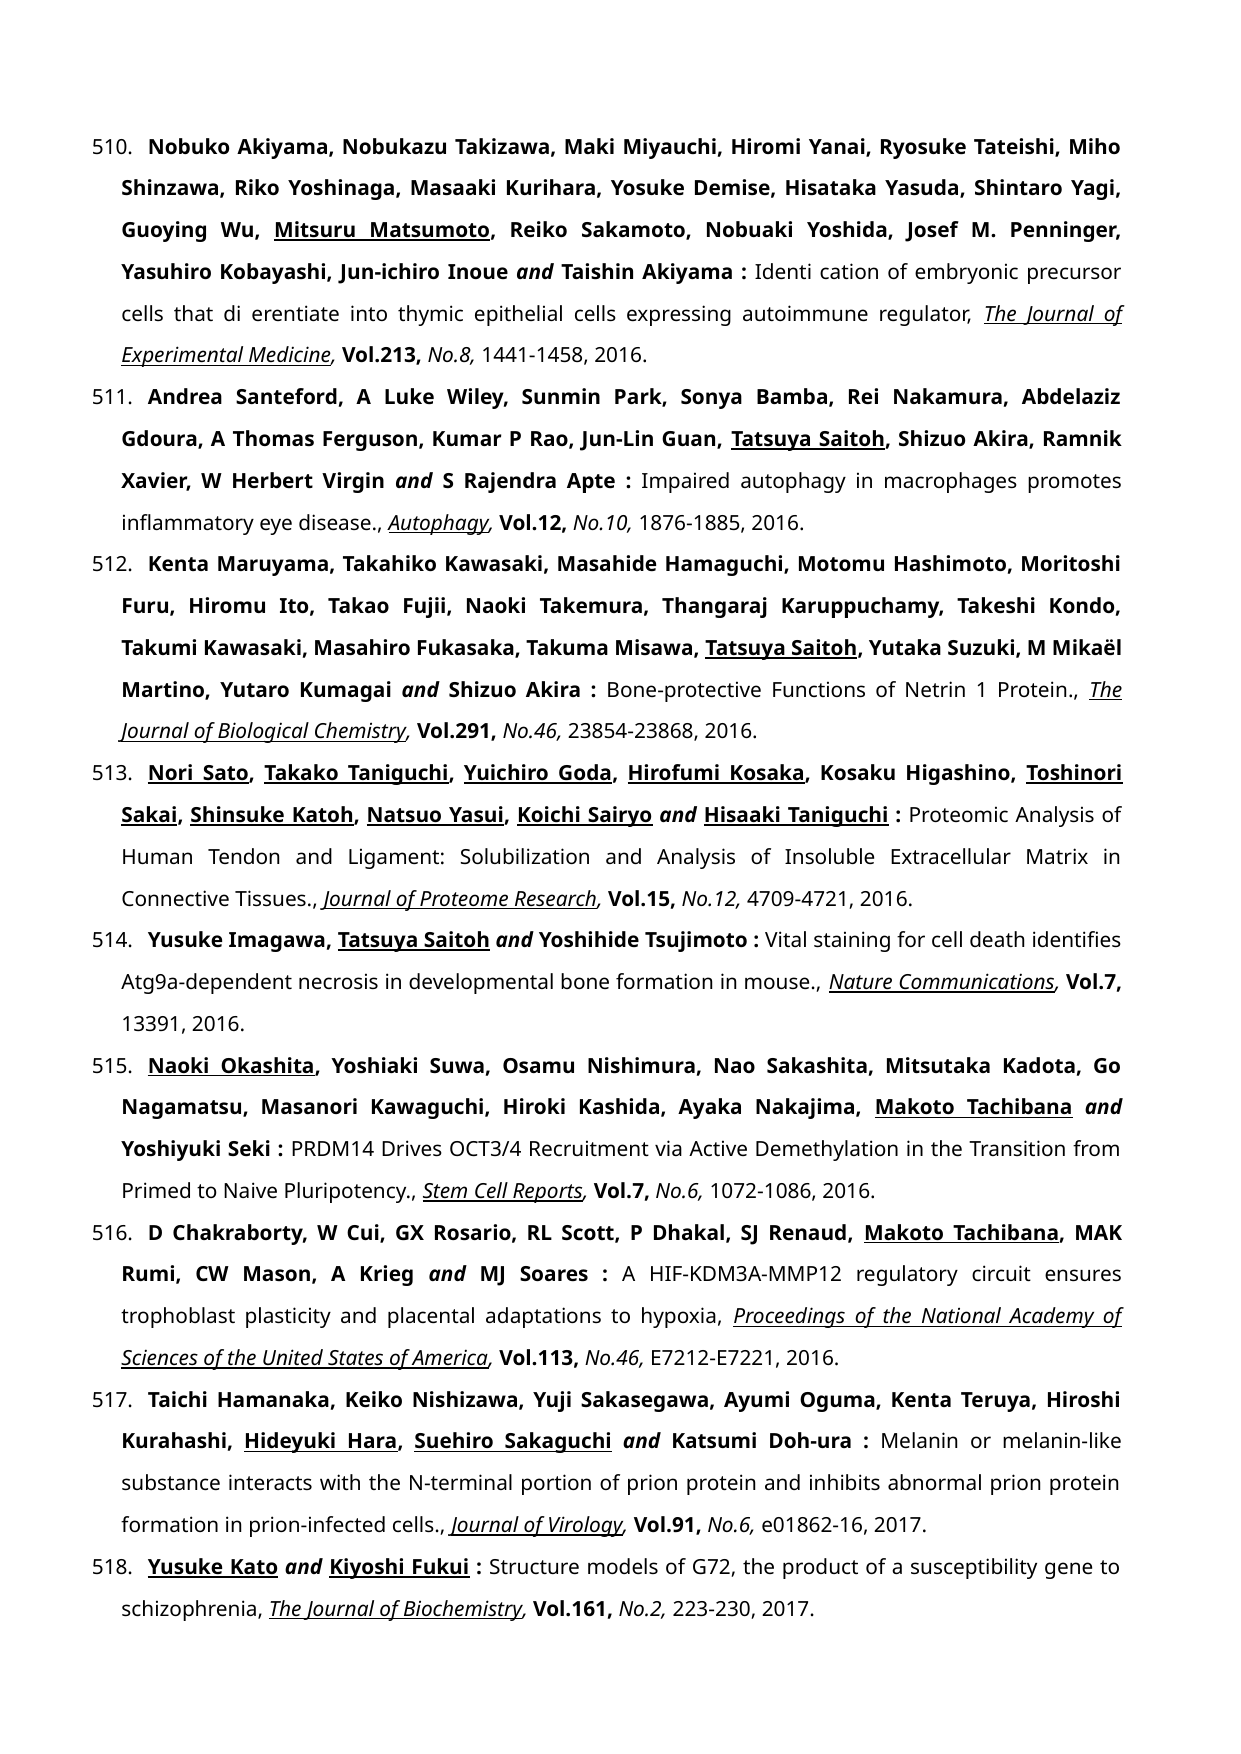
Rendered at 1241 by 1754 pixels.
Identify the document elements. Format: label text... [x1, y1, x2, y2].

list Yusuke Kato and Kiyoshi Fukui : Structure models of G72, the product of a susceptibility gene to schizophrenia, The Journal of Biochemistry, Vol.161, No.2, 223-230, 2017. [92, 1545, 1122, 1629]
list Naoki Okashita, Yoshiaki Suwa, Osamu Nishimura, Nao Sakashita, Mitsutaka Kadota, Go Nagamatsu, Masanori Kawaguchi, Hiroki Kashida, Ayaka Nakajima, Makoto Tachibana and Yoshiyuki Seki : PRDM14 Drives OCT3/4 Recruitment via Active Demethylation in the Transition from Primed to Naive Pluripotency., Stem Cell Reports, Vol.7, No.6, 1072-1086, 2016. [92, 1044, 1122, 1211]
list Taichi Hamanaka, Keiko Nishizawa, Yuji Sakasegawa, Ayumi Oguma, Kenta Teruya, Hiroshi Kurahashi, Hideyuki Hara, Suehiro Sakaguchi and Katsumi Doh-ura : Melanin or melanin-like substance interacts with the N-terminal portion of prion protein and inhibits abnormal prion protein formation in prion-infected cells., Journal of Virology, Vol.91, No.6, e01862-16, 2017. [92, 1378, 1122, 1545]
list D Chakraborty, W Cui, GX Rosario, RL Scott, P Dhakal, SJ Renaud, Makoto Tachibana, MAK Rumi, CW Mason, A Krieg and MJ Soares : A HIF-KDM3A-MMP12 regulatory circuit ensures trophoblast plasticity and placental adaptations to hypoxia, Proceedings of the National Academy of Sciences of the United States of America, Vol.113, No.46, E7212-E7221, 2016. [92, 1211, 1122, 1378]
list Kenta Maruyama, Takahiko Kawasaki, Masahide Hamaguchi, Motomu Hashimoto, Moritoshi Furu, Hiromu Ito, Takao Fujii, Naoki Takemura, Thangaraj Karuppuchamy, Takeshi Kondo, Takumi Kawasaki, Masahiro Fukasaka, Takuma Misawa, Tatsuya Saitoh, Yutaka Suzuki, M Mikaël Martino, Yutaro Kumagai and Shizuo Akira : Bone-protective Functions of Netrin 1 Protein., The Journal of Biological Chemistry, Vol.291, No.46, 23854-23868, 2016. [92, 543, 1122, 752]
list Andrea Santeford, A Luke Wiley, Sunmin Park, Sonya Bamba, Rei Nakamura, Abdelaziz Gdoura, A Thomas Ferguson, Kumar P Rao, Jun-Lin Guan, Tatsuya Saitoh, Shizuo Akira, Ramnik Xavier, W Herbert Virgin and S Rajendra Apte : Impaired autophagy in macrophages promotes inflammatory eye disease., Autophagy, Vol.12, No.10, 1876-1885, 2016. [92, 376, 1122, 543]
list Yusuke Imagawa, Tatsuya Saitoh and Yoshihide Tsujimoto : Vital staining for cell death identifies Atg9a-dependent necrosis in developmental bone formation in mouse., Nature Communications, Vol.7, 13391, 2016. [92, 919, 1122, 1044]
list Nobuko Akiyama, Nobukazu Takizawa, Maki Miyauchi, Hiromi Yanai, Ryosuke Tateishi, Miho Shinzawa, Riko Yoshinaga, Masaaki Kurihara, Yosuke Demise, Hisataka Yasuda, Shintaro Yagi, Guoying Wu, Mitsuru Matsumoto, Reiko Sakamoto, Nobuaki Yoshida, Josef M. Penninger, Yasuhiro Kobayashi, Jun-ichiro Inoue and Taishin Akiyama : Identi cation of embryonic precursor cells that di erentiate into thymic epithelial cells expressing autoimmune regulator, The Journal of Experimental Medicine, Vol.213, No.8, 1441-1458, 2016. [92, 125, 1122, 376]
list Nori Sato, Takako Taniguchi, Yuichiro Goda, Hirofumi Kosaka, Kosaku Higashino, Toshinori Sakai, Shinsuke Katoh, Natsuo Yasui, Koichi Sairyo and Hisaaki Taniguchi : Proteomic Analysis of Human Tendon and Ligament: Solubilization and Analysis of Insoluble Extracellular Matrix in Connective Tissues., Journal of Proteome Research, Vol.15, No.12, 4709-4721, 2016. [92, 752, 1122, 919]
